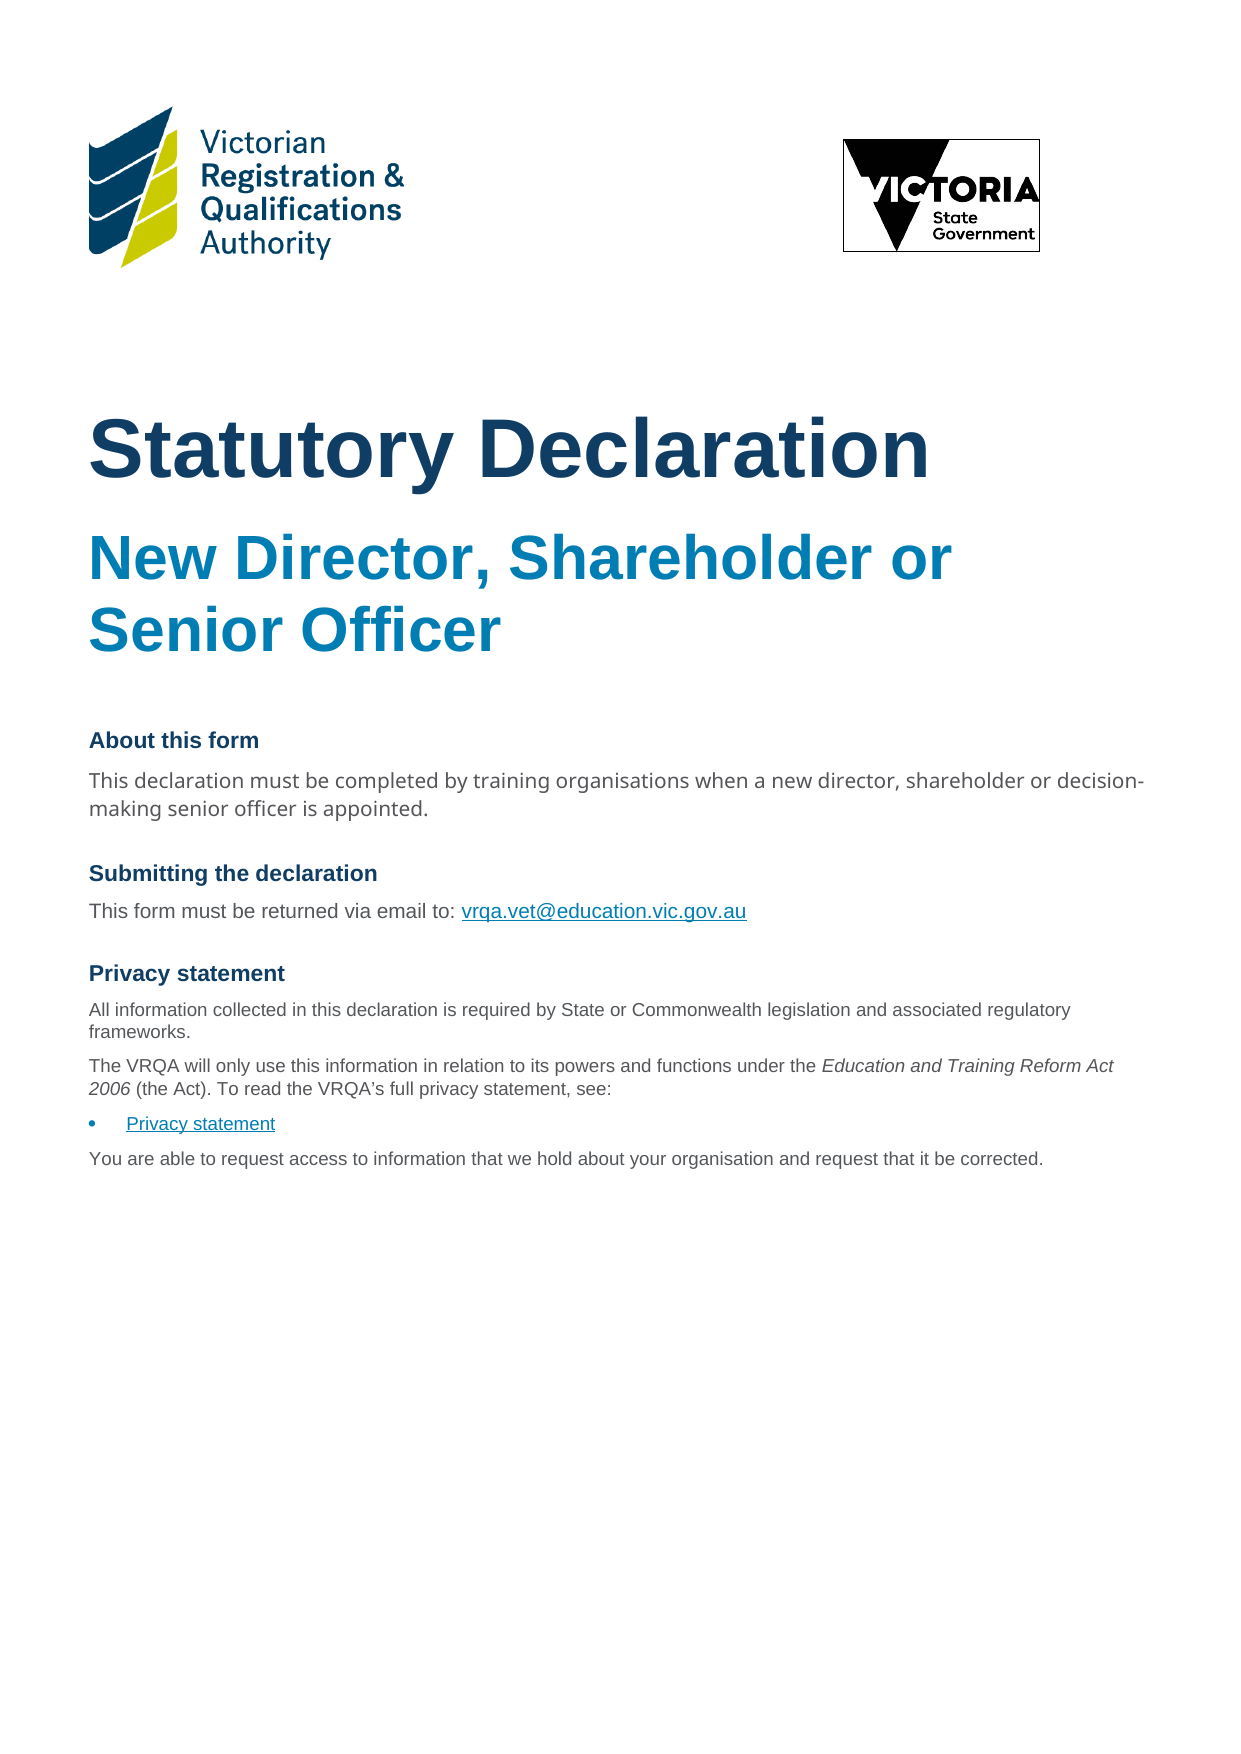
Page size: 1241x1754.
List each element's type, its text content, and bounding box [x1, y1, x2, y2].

text This form must be returned via email to: vrqa.vet@education.vic.gov.au [89, 899, 1152, 923]
text About this form [89, 727, 1152, 753]
text All information collected in this declaration is required by State or Commonwealth legislation and associated regulatory frameworks. [89, 999, 1152, 1042]
text Privacy statement [89, 960, 1152, 987]
text Submitting the declaration [89, 860, 1152, 886]
picture [88, 106, 405, 268]
subtitle Statutory Declaration [89, 400, 1152, 496]
text The VRQA will only use this information in relation to its powers and functions under the Education and Training Reform Act 2006 (the Act). To read the VRQA’s full privacy statement, see: [89, 1055, 1152, 1099]
subtitle New Director, Shareholder or Senior Officer [89, 521, 1152, 664]
text You are able to request access to information that we hold about your organisation and request that it be corrected. [89, 1148, 1152, 1169]
text This declaration must be completed by training organisations when a new director, shareholder or decision-making senior officer is appointed. [89, 766, 1152, 823]
list Privacy statement [89, 1113, 1152, 1134]
picture [844, 140, 1039, 251]
